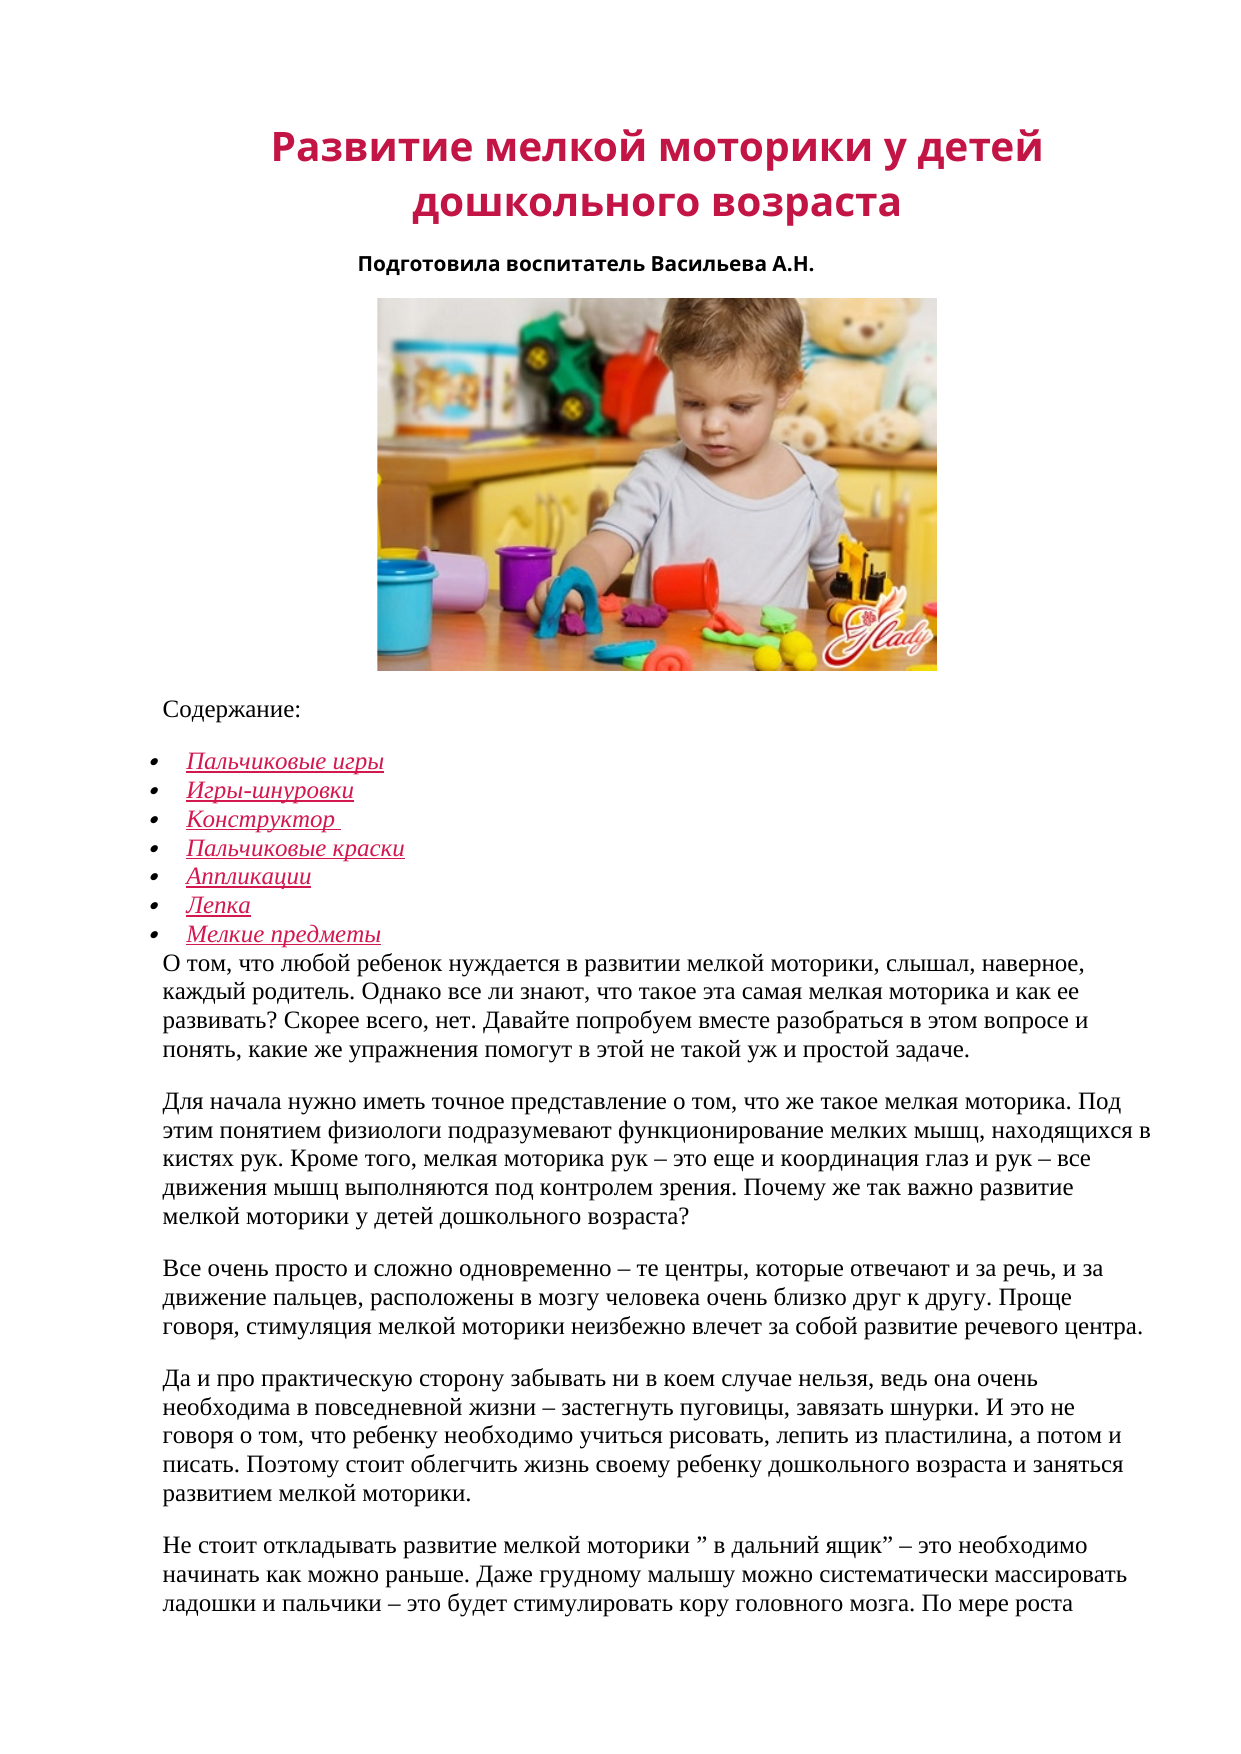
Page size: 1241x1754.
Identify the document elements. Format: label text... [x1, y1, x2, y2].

list Пальчиковые игры [148, 746, 1152, 775]
list Пальчиковые краски [148, 833, 1152, 861]
text Для начала нужно иметь точное представление о том, что же такое мелкая моторика. Под этим понятием физиологи подразумевают функционирование мелких мышц, находящихся в кистях рук. Кроме того, мелкая моторика рук – это еще и координация глаз и рук – все движения мышц выполняются под контролем зрения. Почему же так важно развитие мелкой моторики у детей дошкольного возраста? [162, 1086, 1152, 1230]
text Все очень просто и сложно одновременно – те центры, которые отвечают и за речь, и за движение пальцев, расположены в мозгу человека очень близко друг к другу. Проще говоря, стимуляция мелкой моторики неизбежно влечет за собой развитие речевого центра. [162, 1253, 1152, 1339]
text Содержание: [162, 694, 1152, 723]
text Развитие мелкой моторики у детей дошкольного возраста [162, 118, 1152, 229]
text О том, что любой ребенок нуждается в развитии мелкой моторики, слышал, наверное, каждый родитель. Однако все ли знают, что такое эта самая мелкая моторика и как ее развивать? Скорее всего, нет. Давайте попробуем вместе разобраться в этом вопросе и понять, какие же упражнения помогут в этой не такой уж и простой задаче. [162, 948, 1152, 1063]
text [162, 1530, 1152, 1616]
list Лепка [148, 890, 1152, 919]
list Игры-шнуровки [148, 775, 1152, 804]
list Аппликации [148, 861, 1152, 890]
text Подготовила воспитатель Васильева А.Н. [162, 249, 1152, 278]
list Конструктор [148, 804, 1152, 833]
picture [377, 298, 937, 671]
text Да и про практическую сторону забывать ни в коем случае нельзя, ведь она очень необходима в повседневной жизни – застегнуть пуговицы, завязать шнурки. И это не говоря о том, что ребенку необходимо учиться рисовать, лепить из пластилина, а потом и писать. Поэтому стоит облегчить жизнь своему ребенку дошкольного возраста и заняться развитием мелкой моторики. [162, 1363, 1152, 1507]
list Мелкие предметы [148, 919, 1152, 948]
